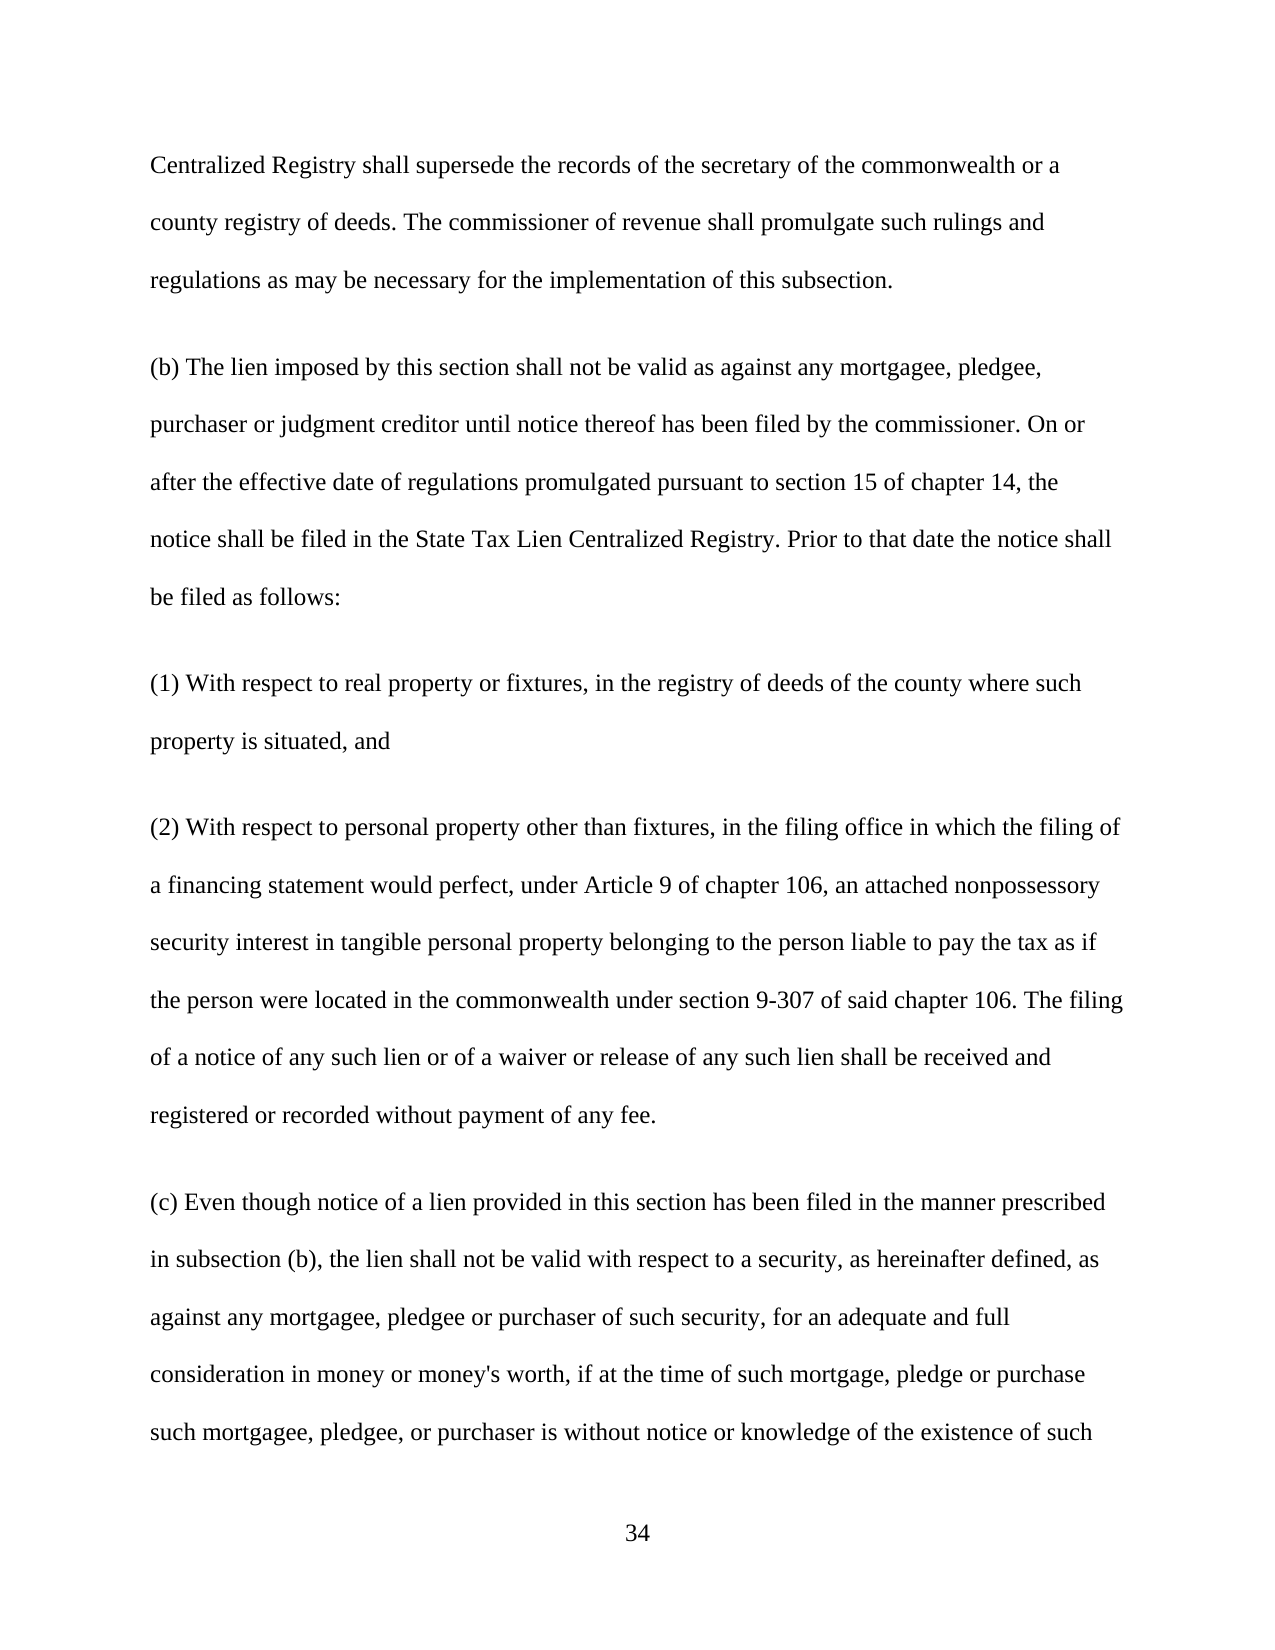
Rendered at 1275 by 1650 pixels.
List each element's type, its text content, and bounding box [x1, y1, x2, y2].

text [150, 1187, 1125, 1445]
text (2) With respect to personal property other than fixtures, in the filing office in which the filing of a financing statement would perfect, under Article 9 of chapter 106, an attached nonpossessory security interest in tangible personal property belonging to the person liable to pay the tax as if the person were located in the commonwealth under section 9-307 of said chapter 106. The filing of a notice of any such lien or of a waiver or release of any such lien shall be received and registered or recorded without payment of any fee. [150, 812, 1125, 1129]
text (b) The lien imposed by this section shall not be valid as against any mortgagee, pledgee, purchaser or judgment creditor until notice thereof has been filed by the commissioner. On or after the effective date of regulations promulgated pursuant to section 15 of chapter 14, the notice shall be filed in the State Tax Lien Centralized Registry. Prior to that date the notice shall be filed as follows: [150, 352, 1125, 610]
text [150, 150, 1125, 294]
text (1) With respect to real property or fixtures, in the registry of deeds of the county where such property is situated, and [150, 668, 1125, 754]
